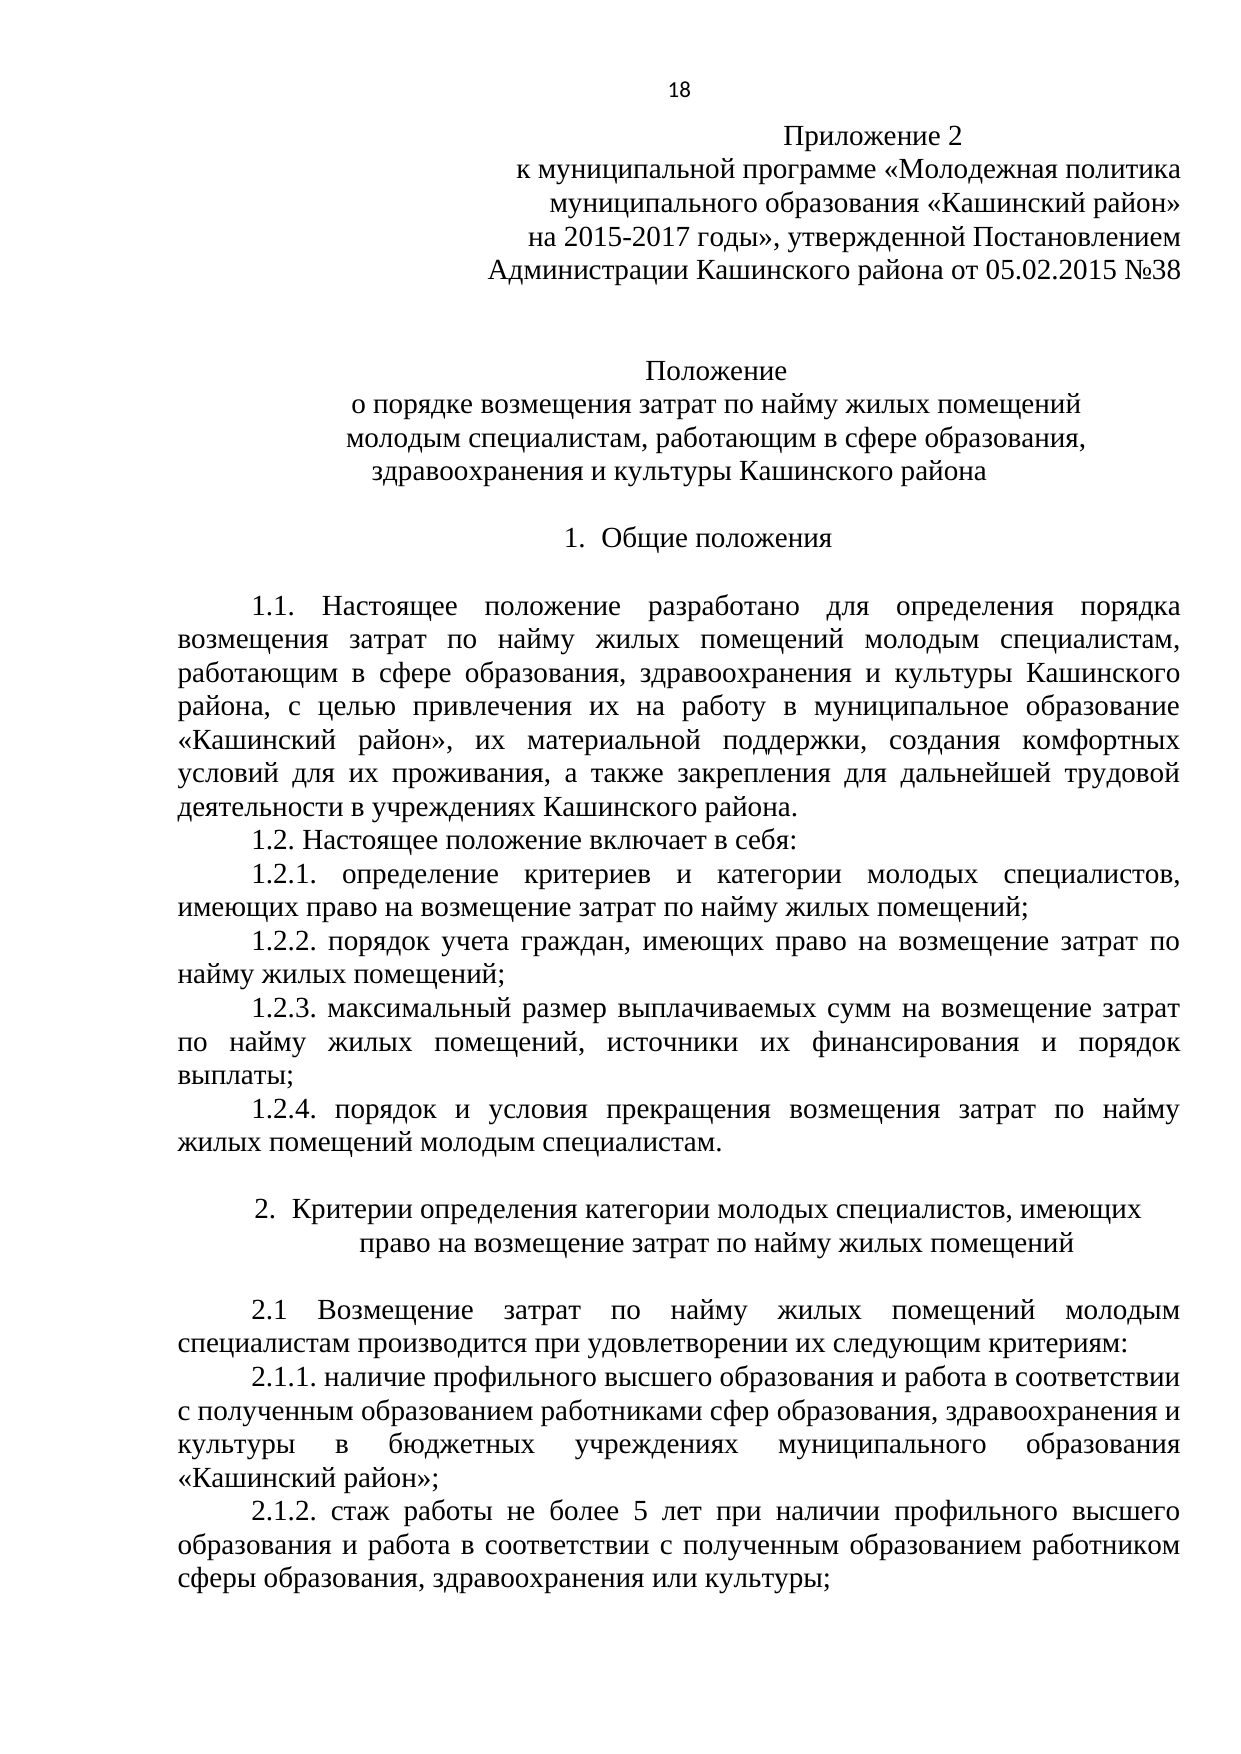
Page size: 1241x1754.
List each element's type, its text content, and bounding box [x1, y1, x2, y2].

text о порядке возмещения затрат по найму жилых помещений [177, 386, 1181, 420]
text на 2015-2017 годы», утвержденной Постановлением Администрации Кашинского района от 05.02.2015 №38 [177, 219, 1181, 286]
text 1.1. Настоящее положение разработано для определения порядка возмещения затрат по найму жилых помещений молодым специалистам, работающим в сфере образования, здравоохранения и культуры Кашинского района, с целью привлечения их на работу в муниципальное образование «Кашинский район», их материальной поддержки, создания комфортных условий для их проживания, а также закрепления для дальнейшей трудовой деятельности в учреждениях Кашинского района. [177, 588, 1181, 822]
text 2.1.2. стаж работы не более 5 лет при наличии профильного высшего образования и работа в соответствии с полученным образованием работником сферы образования, здравоохранения или культуры; [177, 1493, 1181, 1594]
text 1.2.1. определение критериев и категории молодых специалистов, имеющих право на возмещение затрат по найму жилых помещений; [177, 856, 1181, 923]
text 1.2.4. порядок и условия прекращения возмещения затрат по найму жилых помещений молодым специалистам. [177, 1091, 1181, 1158]
list Критерии определения категории молодых специалистов, имеющих право на возмещение затрат по найму жилых помещений [215, 1191, 1181, 1258]
text 2.1 Возмещение затрат по найму жилых помещений молодым специалистам производится при удовлетворении их следующим критериям: [177, 1292, 1181, 1359]
text молодым специалистам, работающим в сфере образования, здравоохранения и культуры Кашинского района [177, 420, 1181, 487]
text муниципального образования «Кашинский район» [177, 185, 1181, 219]
text 1.2.2. порядок учета граждан, имеющих право на возмещение затрат по найму жилых помещений; [177, 923, 1181, 990]
text 2.1.1. наличие профильного высшего образования и работа в соответствии с полученным образованием работниками сфер образования, здравоохранения и культуры в бюджетных учреждениях муниципального образования «Кашинский район»; [177, 1359, 1181, 1493]
text Положение [177, 353, 1181, 386]
text к муниципальной программе «Молодежная политика [177, 152, 1181, 185]
list Общие положения [215, 521, 1181, 554]
text 1.2.3. максимальный размер выплачиваемых сумм на возмещение затрат по найму жилых помещений, источники их финансирования и порядок выплаты; [177, 990, 1181, 1091]
text 1.2. Настоящее положение включает в себя: [177, 822, 1181, 856]
text Приложение 2 [177, 118, 1181, 152]
